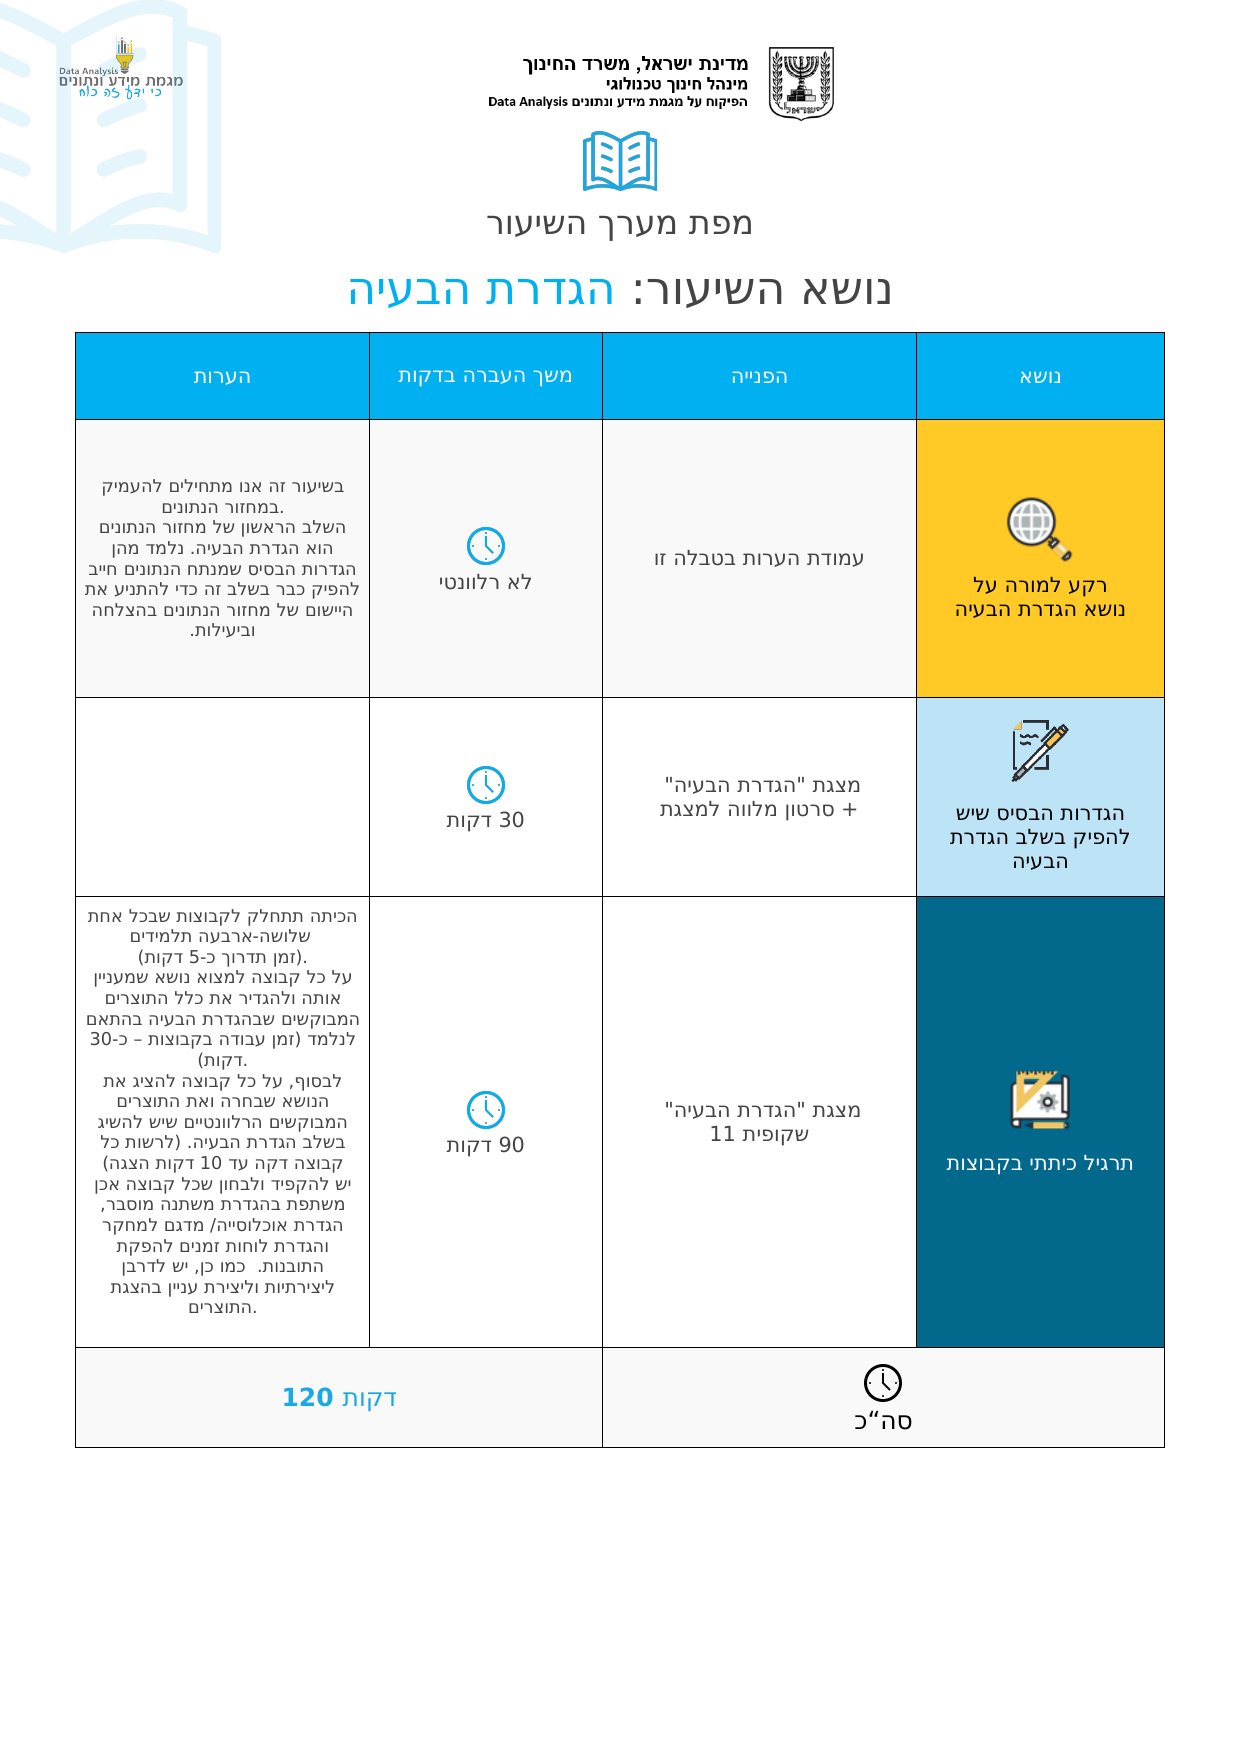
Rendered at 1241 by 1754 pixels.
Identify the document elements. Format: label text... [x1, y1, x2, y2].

table_cell רקע למורה על נושא הגדרת הבעיה [917, 420, 1164, 697]
table_cell - ( -5 ). ( – -30 ). , . ( 10 ) , / . , . [76, 897, 369, 1347]
picture [1011, 720, 1069, 782]
picture [859, 1359, 907, 1407]
table_header משך העברה בדקות [370, 333, 602, 419]
table_cell 30 דקות [370, 698, 602, 896]
text מפת מערך השיעור נושא השיעור: הגדרת הבעיה [75, 204, 1165, 315]
picture [462, 761, 509, 809]
table_cell 120 דקות [76, 1348, 602, 1447]
table_header הפנייה [603, 333, 916, 419]
picture [0, 0, 222, 253]
table_cell סה“כ [603, 1348, 1164, 1447]
table_cell עמודת הערות בטבלה זו [603, 420, 916, 697]
table_cell 90 דקות [370, 897, 602, 1347]
table_header נושא [917, 333, 1164, 419]
table_cell "הגדרת הבעיה" שקופית 11 [603, 897, 916, 1347]
table_cell [76, 698, 369, 896]
picture [1011, 1071, 1069, 1129]
picture [465, 41, 843, 127]
table_cell . . . [76, 420, 369, 697]
table_cell הגדרות הבסיס שיש להפיק בשלב הגדרת הבעיה [917, 698, 1164, 896]
table_cell תרגיל כיתתי בקבוצות [917, 897, 1164, 1347]
picture [583, 131, 658, 191]
picture [462, 523, 509, 570]
table_cell מצגת "הגדרת הבעיה" + סרטון מלווה למצגת [603, 698, 916, 896]
picture [462, 1086, 509, 1134]
table_header הערות [76, 333, 369, 419]
picture [1002, 495, 1078, 564]
table_cell לא רלוונטי [370, 420, 602, 697]
